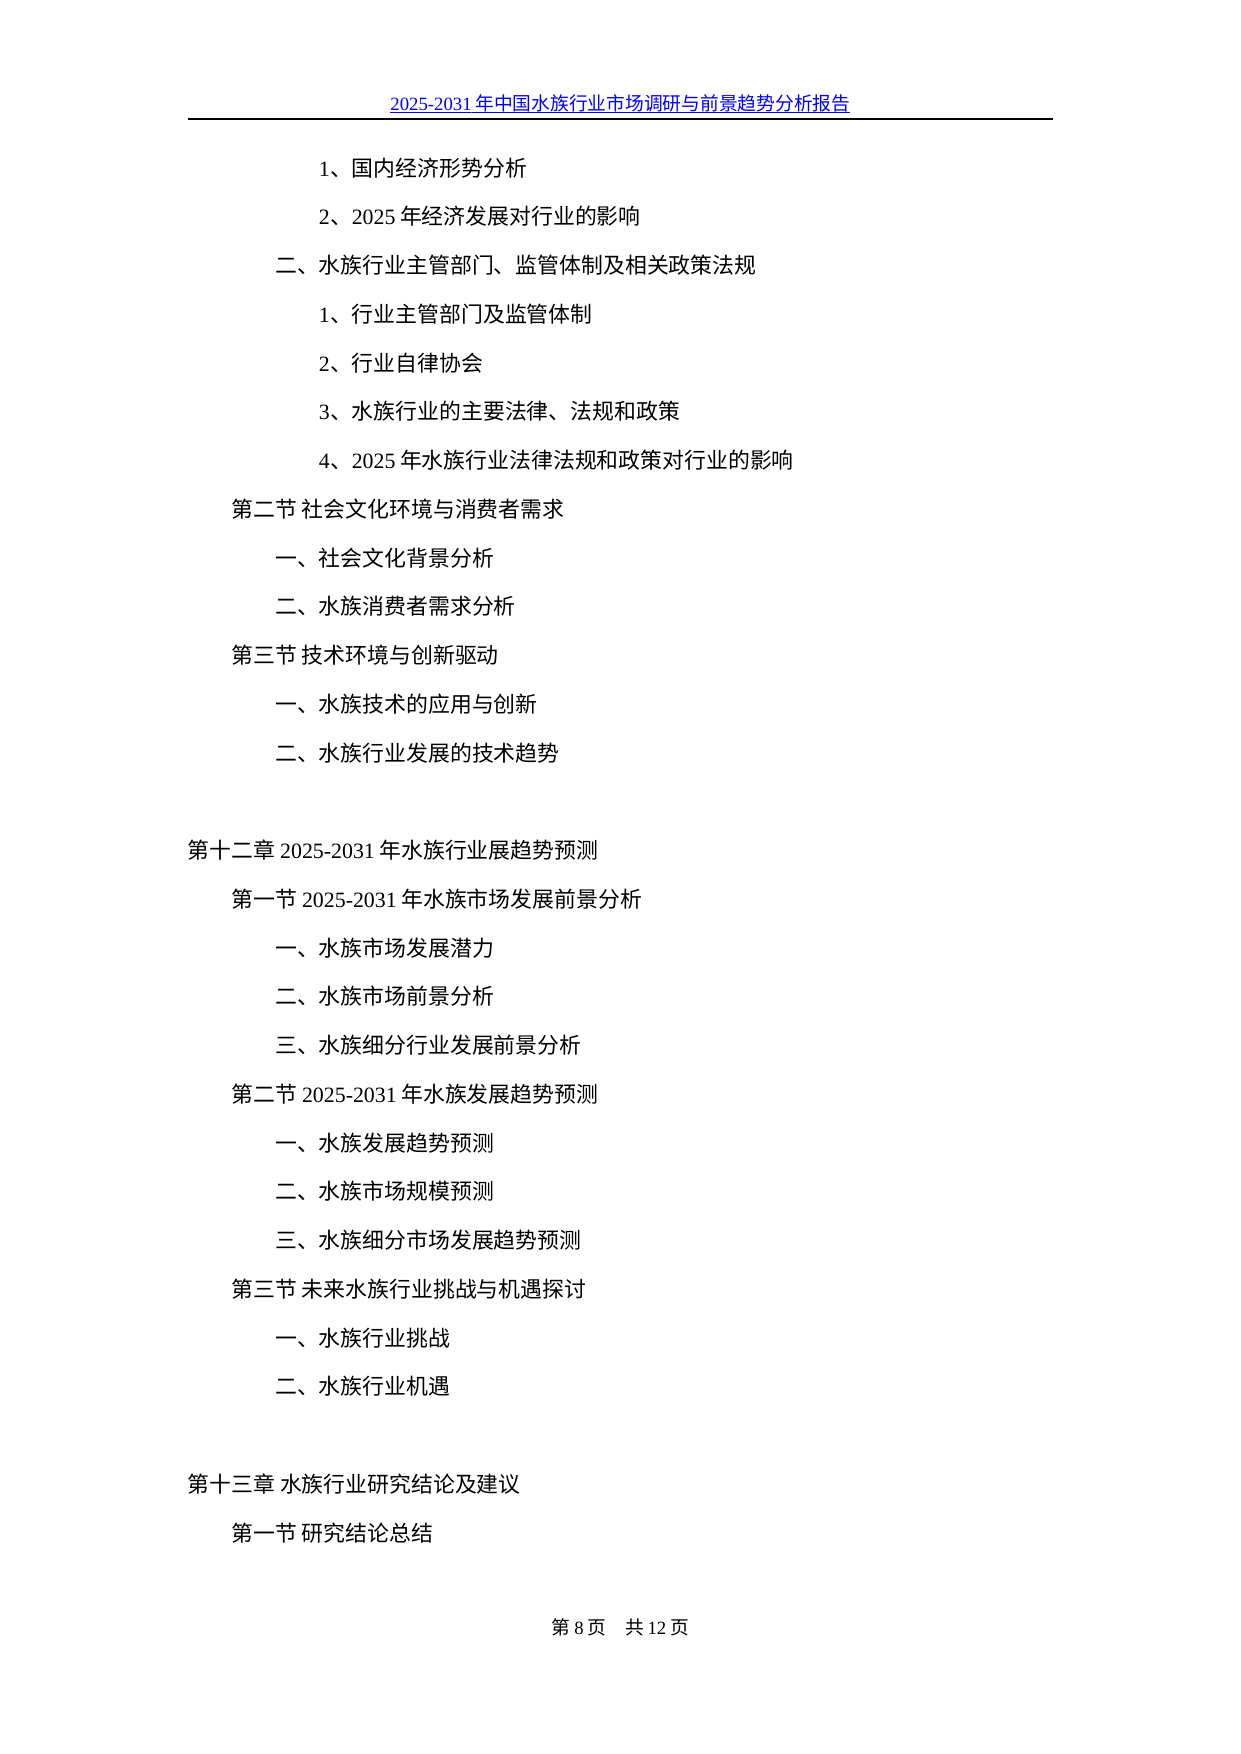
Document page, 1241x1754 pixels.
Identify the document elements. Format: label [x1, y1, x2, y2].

text [187, 150, 1053, 1548]
